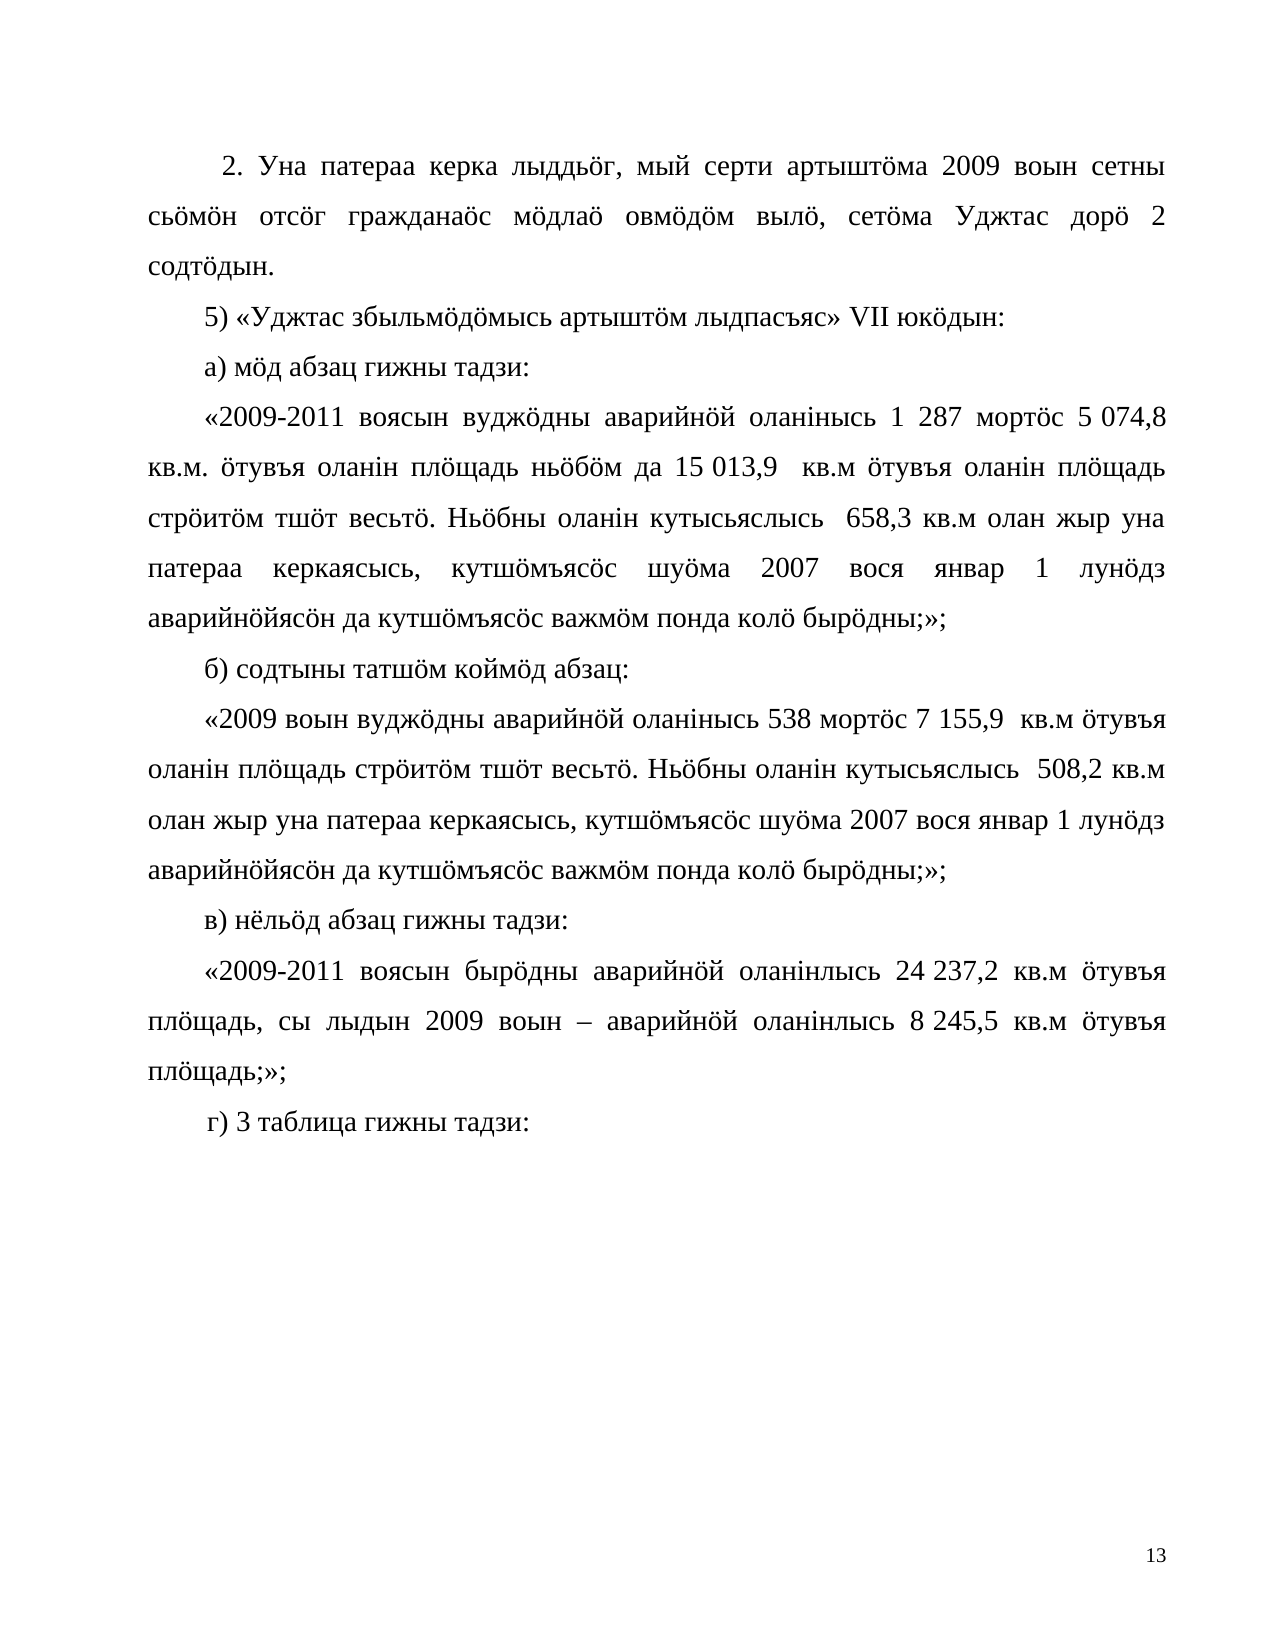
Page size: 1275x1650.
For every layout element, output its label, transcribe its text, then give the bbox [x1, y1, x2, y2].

text «2009-2011 воясын вуджöдны аварийнöй оланінысь 1 287 мортöс 5 074,8 кв.м. öтувъя оланін плöщадь ньöбöм да 15 013,9 кв.м öтувъя оланін плöщадь стрöитöм тшöт весьтö. Ньöбны оланiн кутысьяслысь 658,3 кв.м олан жыр уна патераа керкаясысь, кутшöмъясöс шуöма 2007 вося январ 1 лунöдз аварийнöйясöн да кутшöмъясöс важмöм понда колö бырöдны;»; [148, 399, 1166, 634]
text 2. Уна патераа керка лыддьöг, мый серти артыштöма 2009 воын сетны сьöмöн отсöг гражданаöс мöдлаö овмöдöм вылö, сетöма Уджтас дорö 2 содтöдын. [148, 148, 1166, 282]
text г) 3 таблица гижны тадзи: [148, 1104, 1166, 1137]
text б) содтыны татшöм коймöд абзац: [148, 651, 1166, 684]
text «2009 воын вуджöдны аварийнöй оланінысь 538 мортöс 7 155,9 кв.м öтувъя оланін плöщадь стрöитöм тшöт весьтö. Ньöбны оланiн кутысьяслысь 508,2 кв.м олан жыр уна патераа керкаясысь, кутшöмъясöс шуöма 2007 вося январ 1 лунöдз аварийнöйясöн да кутшöмъясöс важмöм понда колö бырöдны;»; [148, 701, 1166, 886]
text 5) «Уджтас збыльмöдöмысь артыштöм лыдпасъяс» VII юкöдын: [148, 299, 1166, 332]
text «2009-2011 воясын бырöдны аварийнöй оланінлысь 24 237,2 кв.м öтувъя плöщадь, сы лыдын 2009 воын – аварийнöй оланінлысь 8 245,5 кв.м öтувъя плöщадь;»; [148, 953, 1166, 1087]
text а) мöд абзац гижны тадзи: [148, 349, 1166, 382]
text в) нёльöд абзац гижны тадзи: [148, 902, 1166, 936]
